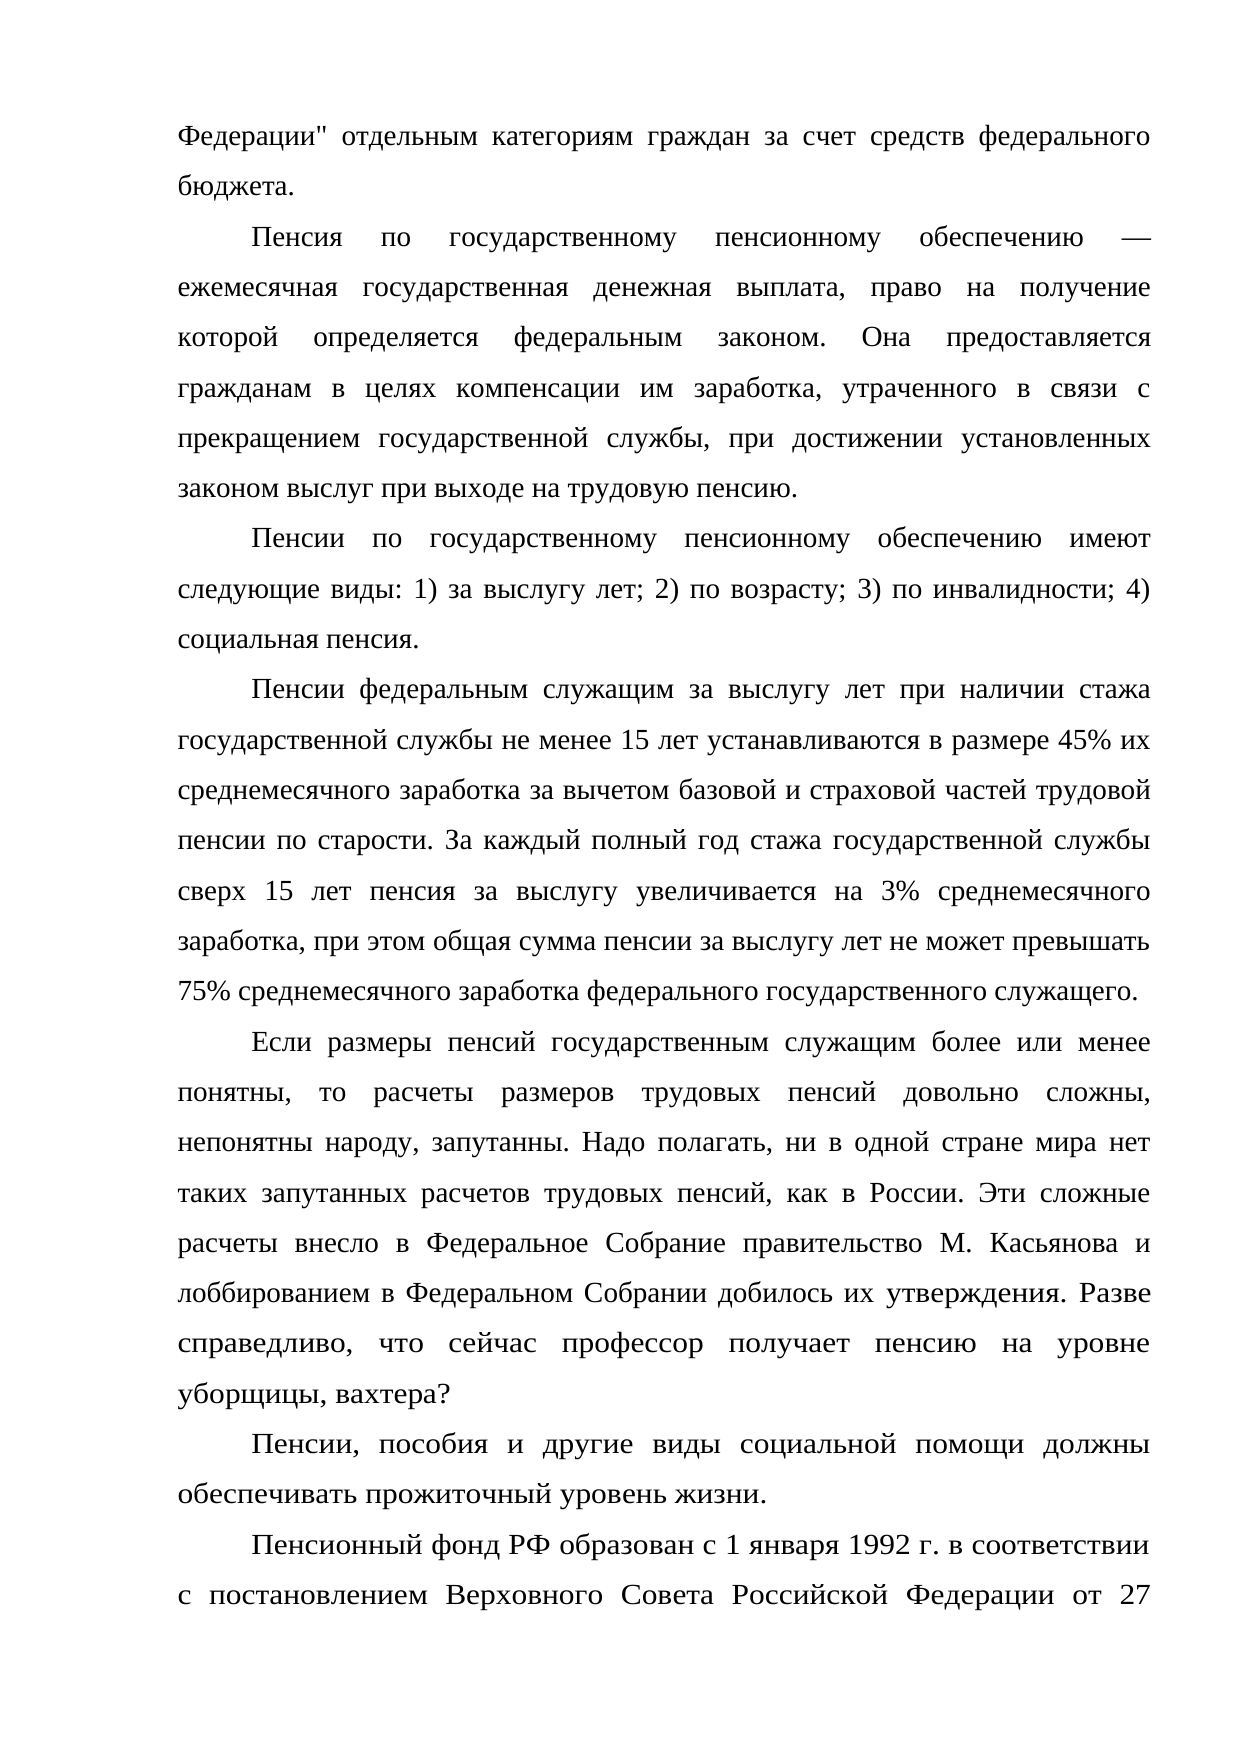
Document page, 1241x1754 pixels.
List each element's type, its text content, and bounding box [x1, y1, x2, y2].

text Пенсии по государственному пенсионному обеспечению имеют следующие виды: 1) за выслугу лет; 2) по возрасту; 3) по инвалидности; 4) социальная пенсия. [177, 521, 1152, 655]
text Если размеры пенсий государственным служащим более или менее понятны, то расчеты размеров трудовых пенсий довольно сложны, непонятны народу, запутанны. Надо полагать, ни в одной стране мира нет таких запутанных расчетов трудовых пенсий, как в России. Эти сложные расчеты внесло в Федеральное Собрание правительство М. Касьянова и лоббированием в Федеральном Собрании добилось их утверждения. Разве справедливо, что сейчас профессор получает пенсию на уровне уборщицы, вахтера? [177, 1024, 1152, 1409]
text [177, 118, 1152, 202]
text Пенсии федеральным служащим за выслугу лет при наличии стажа государственной службы не менее 15 лет устанавливаются в размере 45% их среднемесячного заработка за вычетом базовой и страховой частей трудовой пенсии по старости. За каждый полный год стажа государственной службы сверх 15 лет пенсия за выслугу увеличивается на 3% среднемесячного заработка, при этом общая сумма пенсии за выслугу лет не может превышать 75% среднемесячного заработка федерального государственного служащего. [177, 672, 1152, 1007]
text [177, 1527, 1152, 1611]
text Пенсия по государственному пенсионному обеспечению — ежемесячная государственная денежная выплата, право на получение которой определяется федеральным законом. Она предоставляется гражданам в целях компенсации им заработка, утраченного в связи с прекращением государственной службы, при достижении установленных законом выслуг при выходе на трудовую пенсию. [177, 219, 1152, 504]
text Пенсии, пособия и другие виды социальной помощи должны обеспечивать прожиточный уровень жизни. [177, 1426, 1152, 1510]
